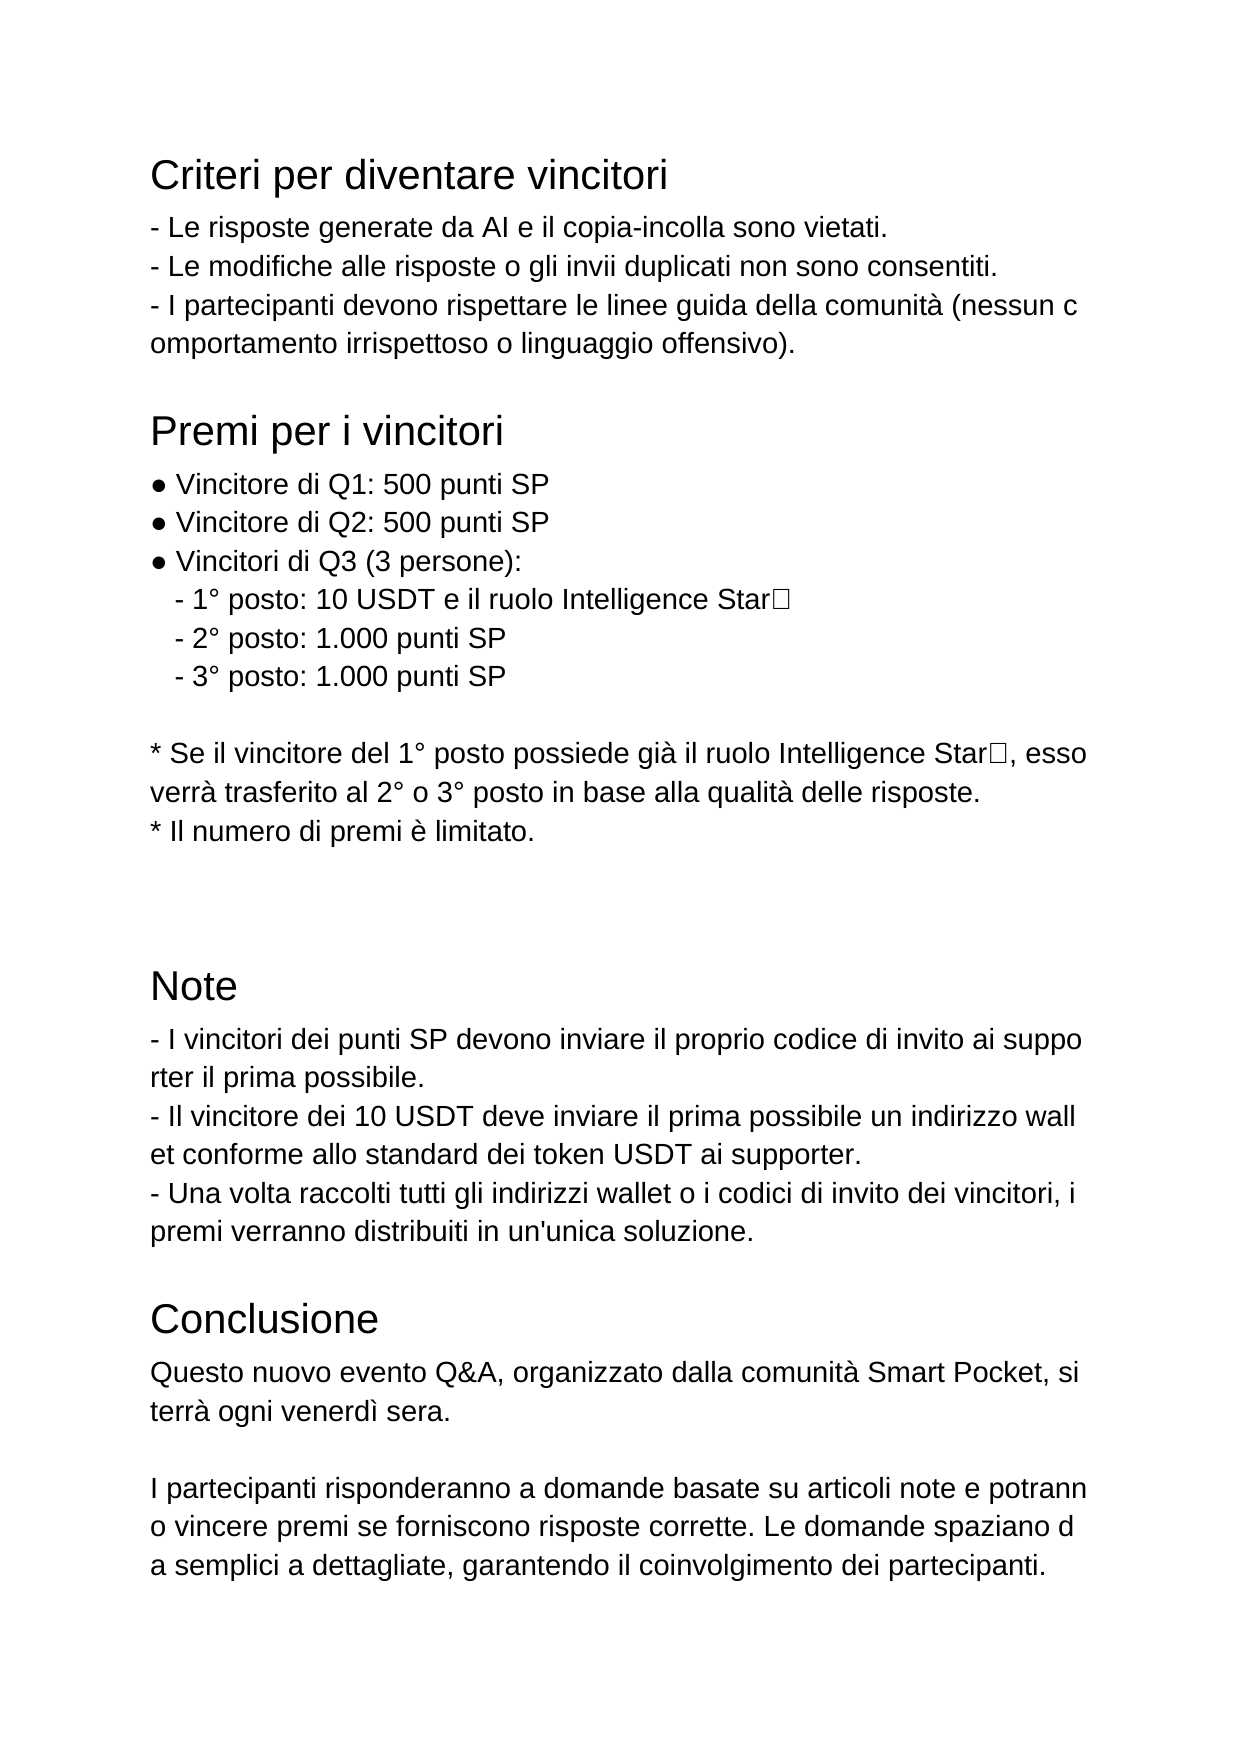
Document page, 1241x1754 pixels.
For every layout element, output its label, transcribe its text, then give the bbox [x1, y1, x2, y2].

subtitle Premi per i vincitori [150, 406, 1090, 454]
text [150, 1355, 1090, 1581]
text - I vincitori dei punti SP devono inviare il proprio codice di invito ai supporter il prima possibile. - Il vincitore dei 10 USDT deve inviare il prima possibile un indirizzo wallet conforme allo standard dei token USDT ai supporter. - Una volta raccolti tutti gli indirizzi wallet o i codici di invito dei vincitori, i premi verranno distribuiti in un'unica soluzione. [150, 1022, 1090, 1248]
subtitle Criteri per diventare vincitori [150, 150, 1090, 198]
text ● Vincitore di Q1: 500 punti SP ● Vincitore di Q2: 500 punti SP ● Vincitori di Q3 (3 persone): - 1° posto: 10 USDT e il ruolo Intelligence Star🌟 - 2° posto: 1.000 punti SP - 3° posto: 1.000 punti SP * Se il vincitore del 1° posto possiede già il ruolo Intelligence Star🌟, esso verrà trasferito al 2° o 3° posto in base alla qualità delle risposte. * Il numero di premi è limitato. [150, 467, 1090, 916]
text - Le risposte generate da AI e il copia-incolla sono vietati. - Le modifiche alle risposte o gli invii duplicati non sono consentiti. - I partecipanti devono rispettare le linee guida della comunità (nessun comportamento irrispettoso o linguaggio offensivo). [150, 210, 1090, 359]
subtitle Conclusione [150, 1295, 1090, 1343]
subtitle Note [150, 961, 1090, 1009]
